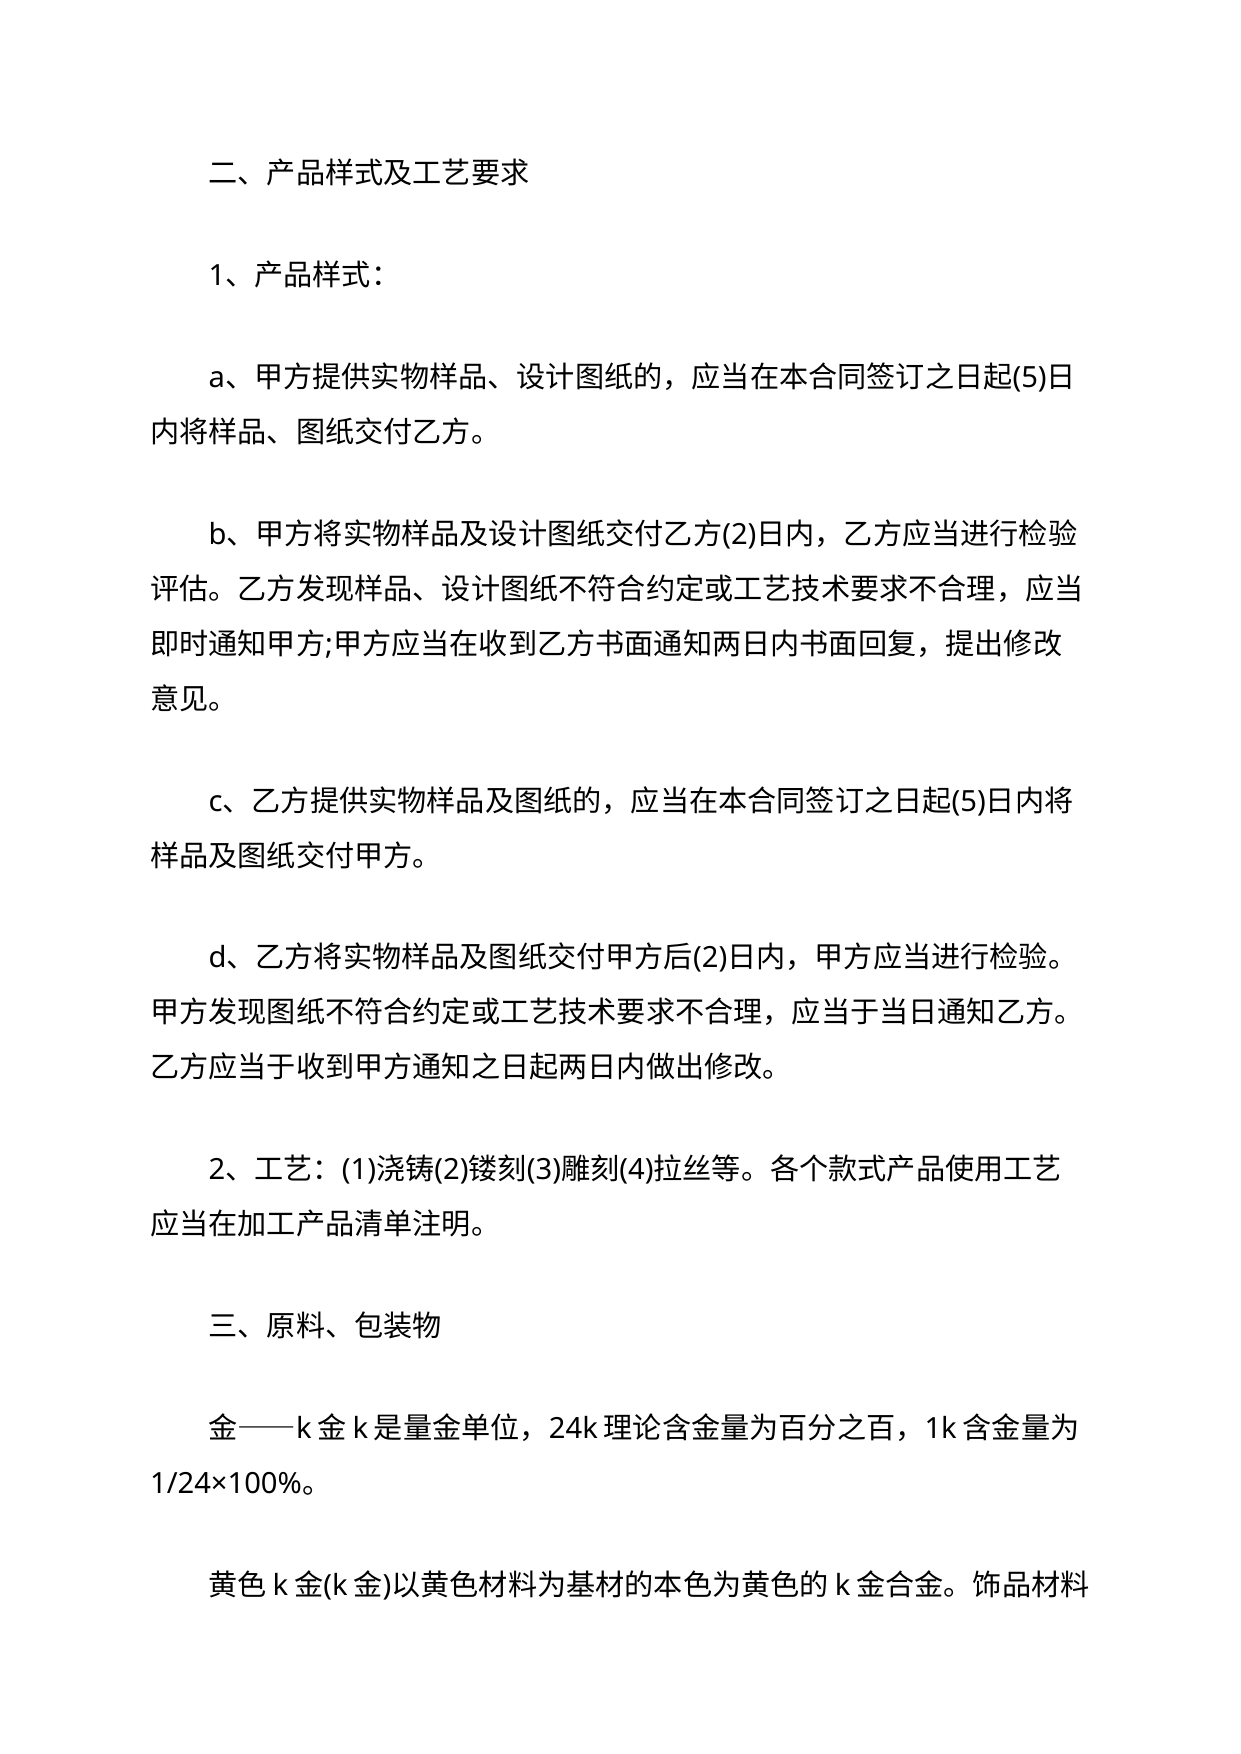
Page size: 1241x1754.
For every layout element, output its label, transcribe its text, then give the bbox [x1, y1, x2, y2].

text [150, 1561, 1090, 1603]
text 二、产品样式及工艺要求 [150, 150, 1090, 192]
text c、乙方提供实物样品及图纸的，应当在本合同签订之日起(5)日内将样品及图纸交付甲方。 [150, 777, 1090, 874]
text 金——k金k是量金单位，24k理论含金量为百分之百，1k含金量为1/24×100%。 [150, 1404, 1090, 1502]
text a、甲方提供实物样品、设计图纸的，应当在本合同签订之日起(5)日内将样品、图纸交付乙方。 [150, 354, 1090, 451]
text 三、原料、包装物 [150, 1302, 1090, 1345]
text 2、工艺：(1)浇铸(2)镂刻(3)雕刻(4)拉丝等。各个款式产品使用工艺应当在加工产品清单注明。 [150, 1146, 1090, 1243]
text b、甲方将实物样品及设计图纸交付乙方(2)日内，乙方应当进行检验评估。乙方发现样品、设计图纸不符合约定或工艺技术要求不合理，应当即时通知甲方;甲方应当在收到乙方书面通知两日内书面回复，提出修改意见。 [150, 511, 1090, 718]
text 1、产品样式： [150, 252, 1090, 294]
text d、乙方将实物样品及图纸交付甲方后(2)日内，甲方应当进行检验。甲方发现图纸不符合约定或工艺技术要求不合理，应当于当日通知乙方。乙方应当于收到甲方通知之日起两日内做出修改。 [150, 934, 1090, 1086]
